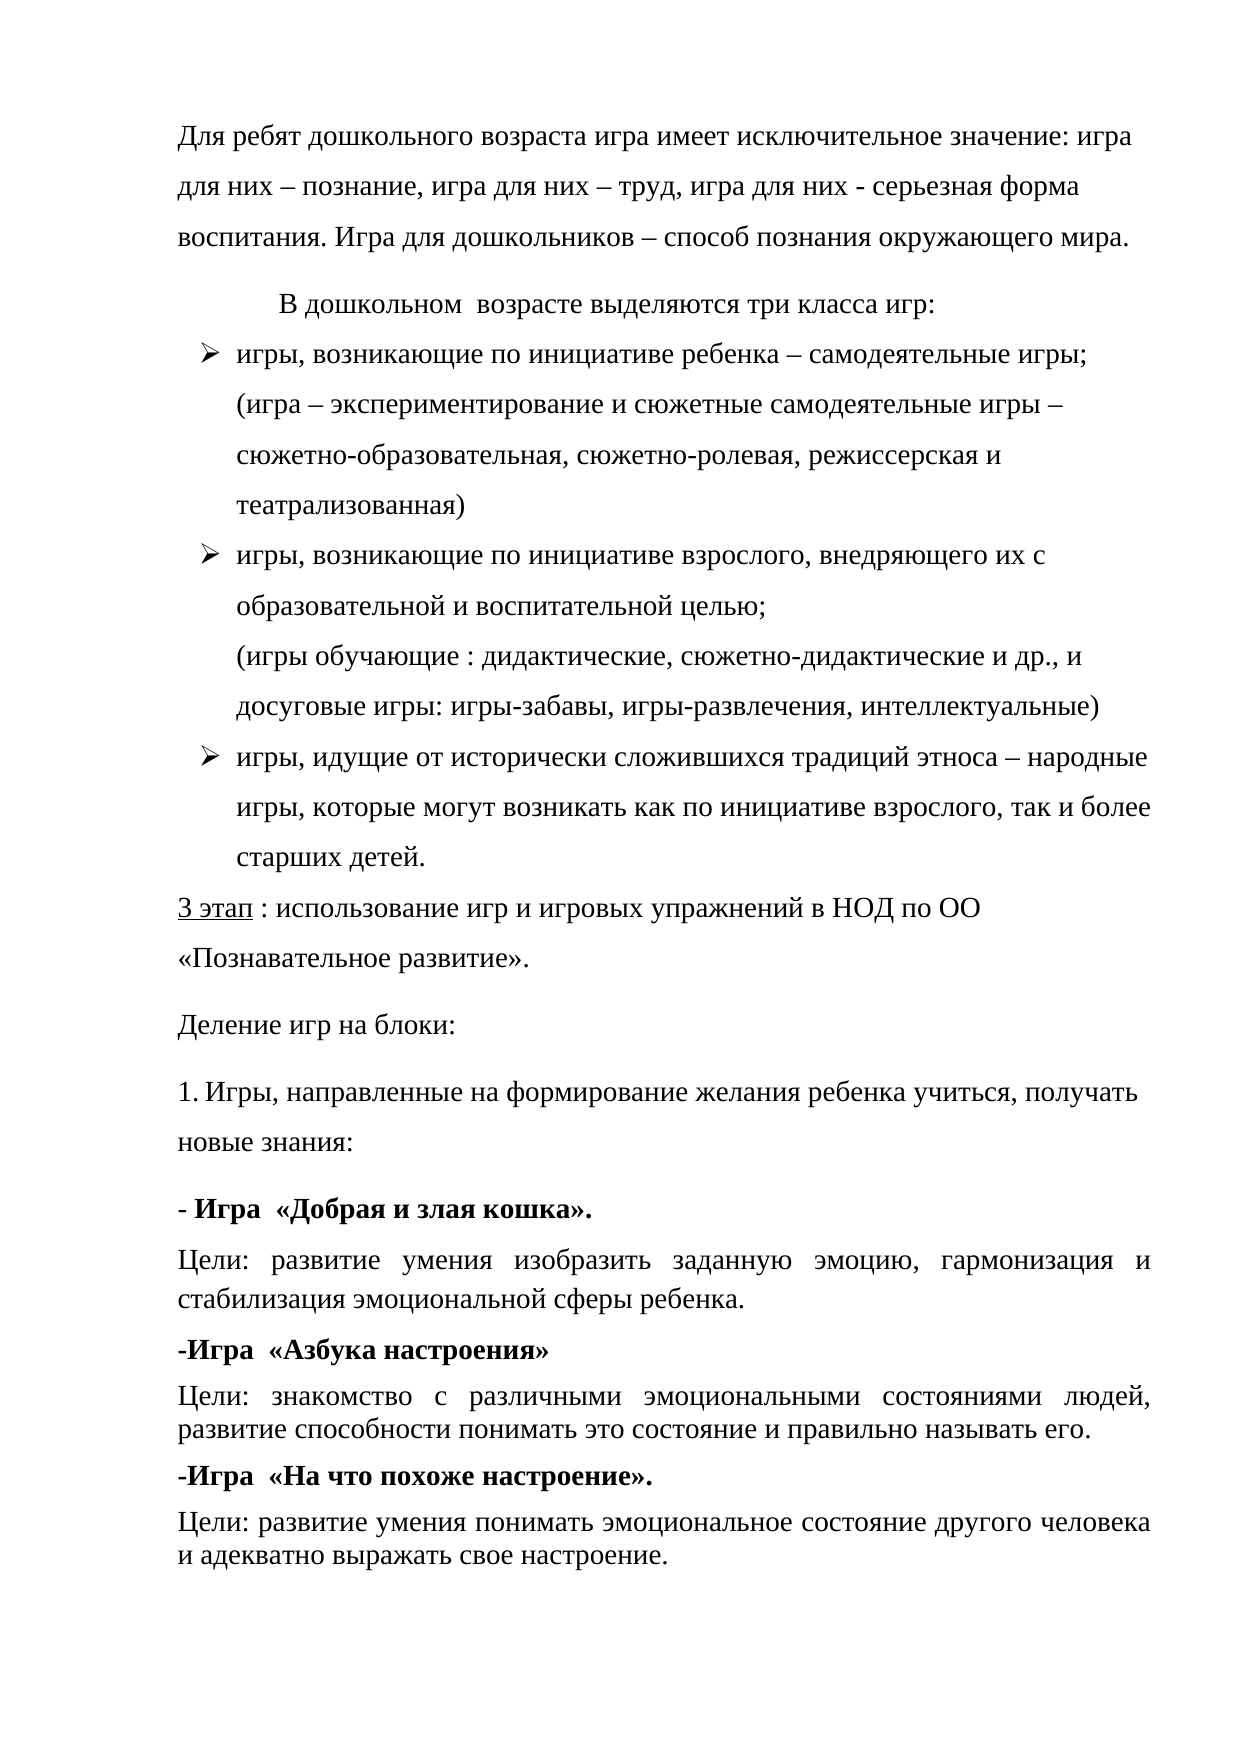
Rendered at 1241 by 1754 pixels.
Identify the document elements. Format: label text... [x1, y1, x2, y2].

text 1. Игры, направленные на формирование желания ребенка учиться, получать новые знания: [177, 1074, 1152, 1158]
text Цели: развитие умения изобразить заданную эмоцию, гармонизация и стабилизация эмоциональной сферы ребенка. [177, 1242, 1152, 1314]
text (игра – экспериментирование и сюжетные самодеятельные игры – сюжетно-образовательная, сюжетно-ролевая, режиссерская и театрализованная) [236, 386, 1152, 521]
text Цели: знакомство с различными эмоциональными состояниями людей, развитие способности понимать это состояние и правильно называть его. [177, 1378, 1152, 1445]
text Цели: развитие умения понимать эмоциональное состояние другого человека и адекватно выражать свое настроение. [177, 1504, 1152, 1571]
text -Игра «На что похоже настроение». [177, 1458, 1152, 1491]
text 3 этап : использование игр и игровых упражнений в НОД по ОО «Познавательное развитие». [177, 890, 1152, 974]
list игры, идущие от исторически сложившихся традиций этноса – народные игры, которые могут возникать как по инициативе взрослого, так и более старших детей. [199, 739, 1152, 873]
text -Игра «Азбука настроения» [177, 1332, 1152, 1366]
text Для ребят дошкольного возраста игра имеет исключительное значение: игра для них – познание, игра для них – труд, игра для них - серьезная форма воспитания. Игра для дошкольников – способ познания окружающего мира. [177, 118, 1152, 252]
list игры, возникающие по инициативе ребенка – самодеятельные игры; [199, 336, 1152, 370]
text (игры обучающие : дидактические, сюжетно-дидактические и др., и досуговые игры: игры-забавы, игры-развлечения, интеллектуальные) [236, 638, 1152, 722]
text В дошкольном возрасте выделяются три класса игр: [102, 286, 1152, 319]
list игры, возникающие по инициативе взрослого, внедряющего их с образовательной и воспитательной целью; [199, 537, 1152, 621]
text Деление игр на блоки: [177, 1007, 1152, 1041]
text - Игра «Добрая и злая кошка». [177, 1191, 1152, 1225]
